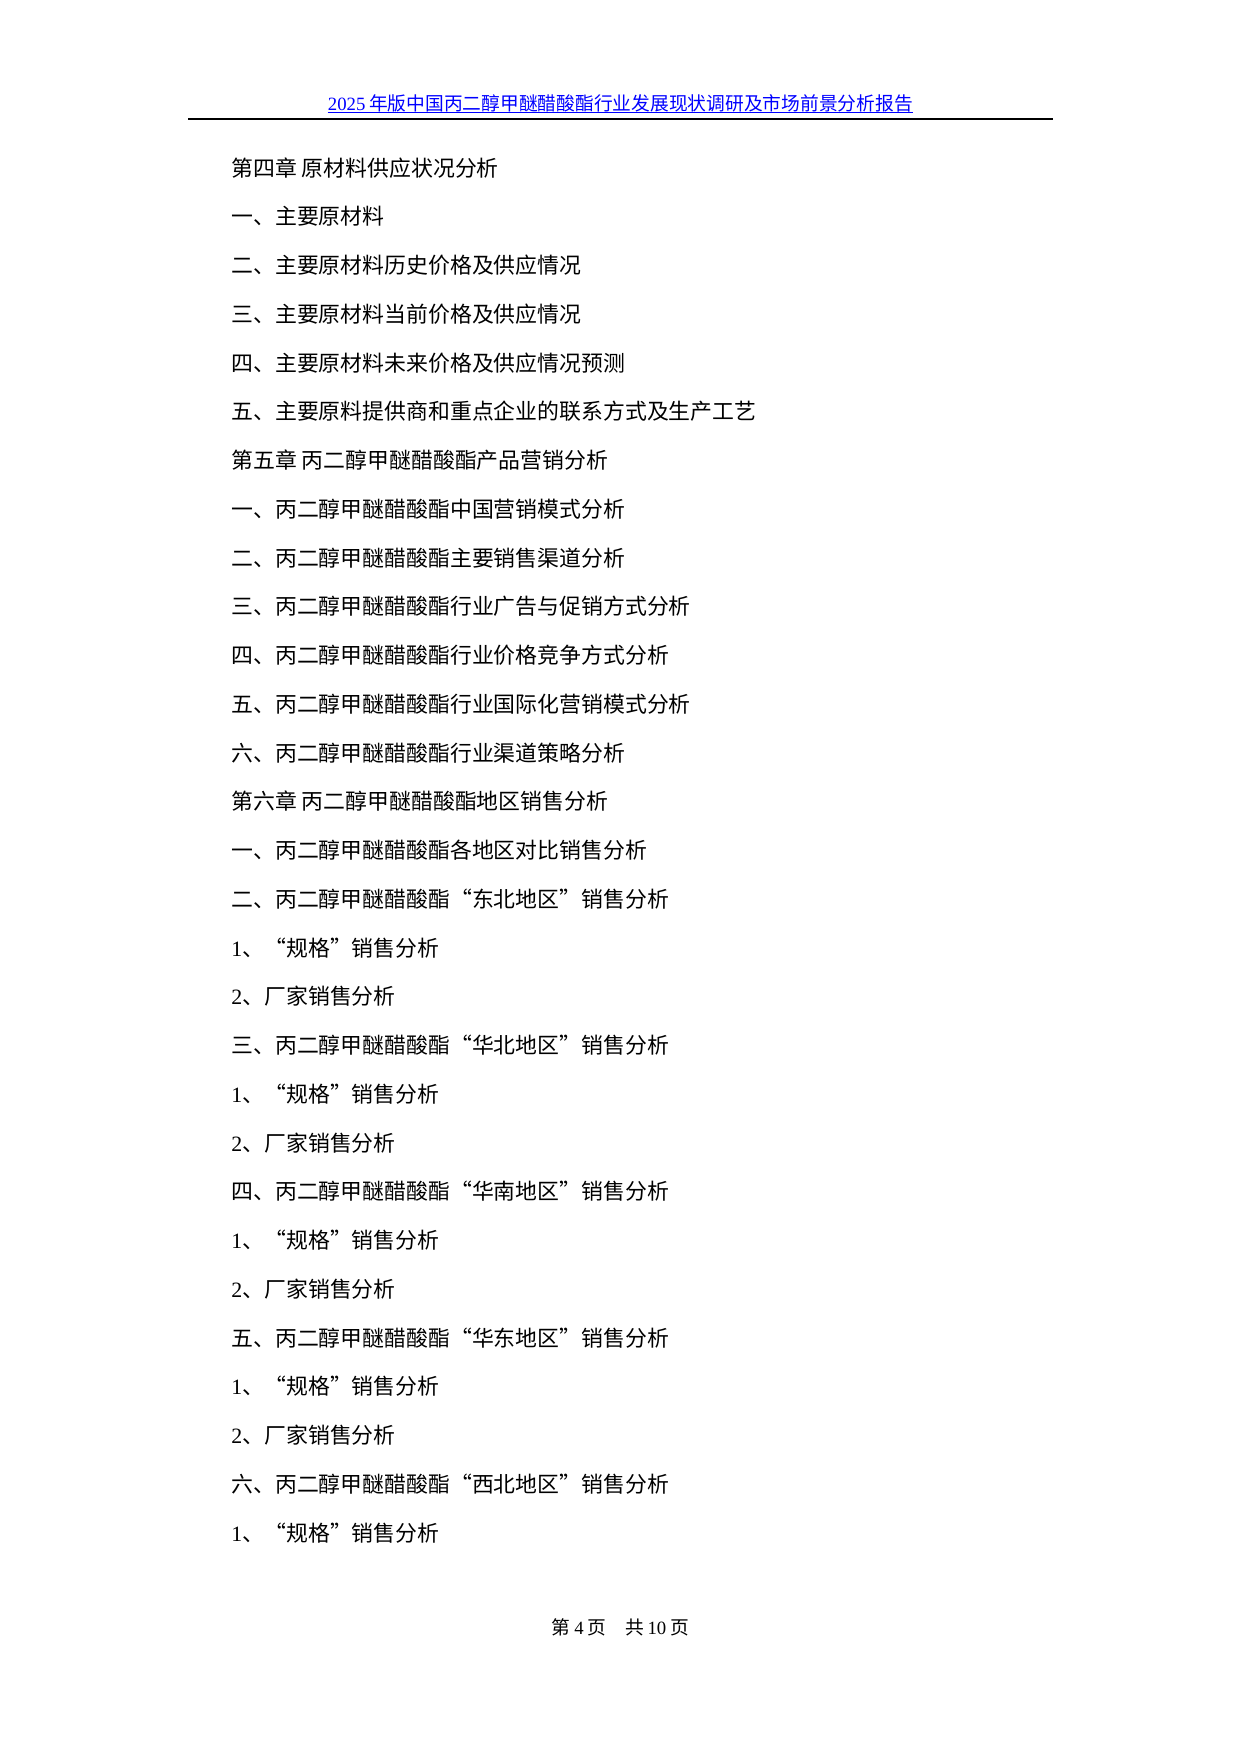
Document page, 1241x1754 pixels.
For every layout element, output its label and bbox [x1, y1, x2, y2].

text [187, 150, 1053, 1548]
